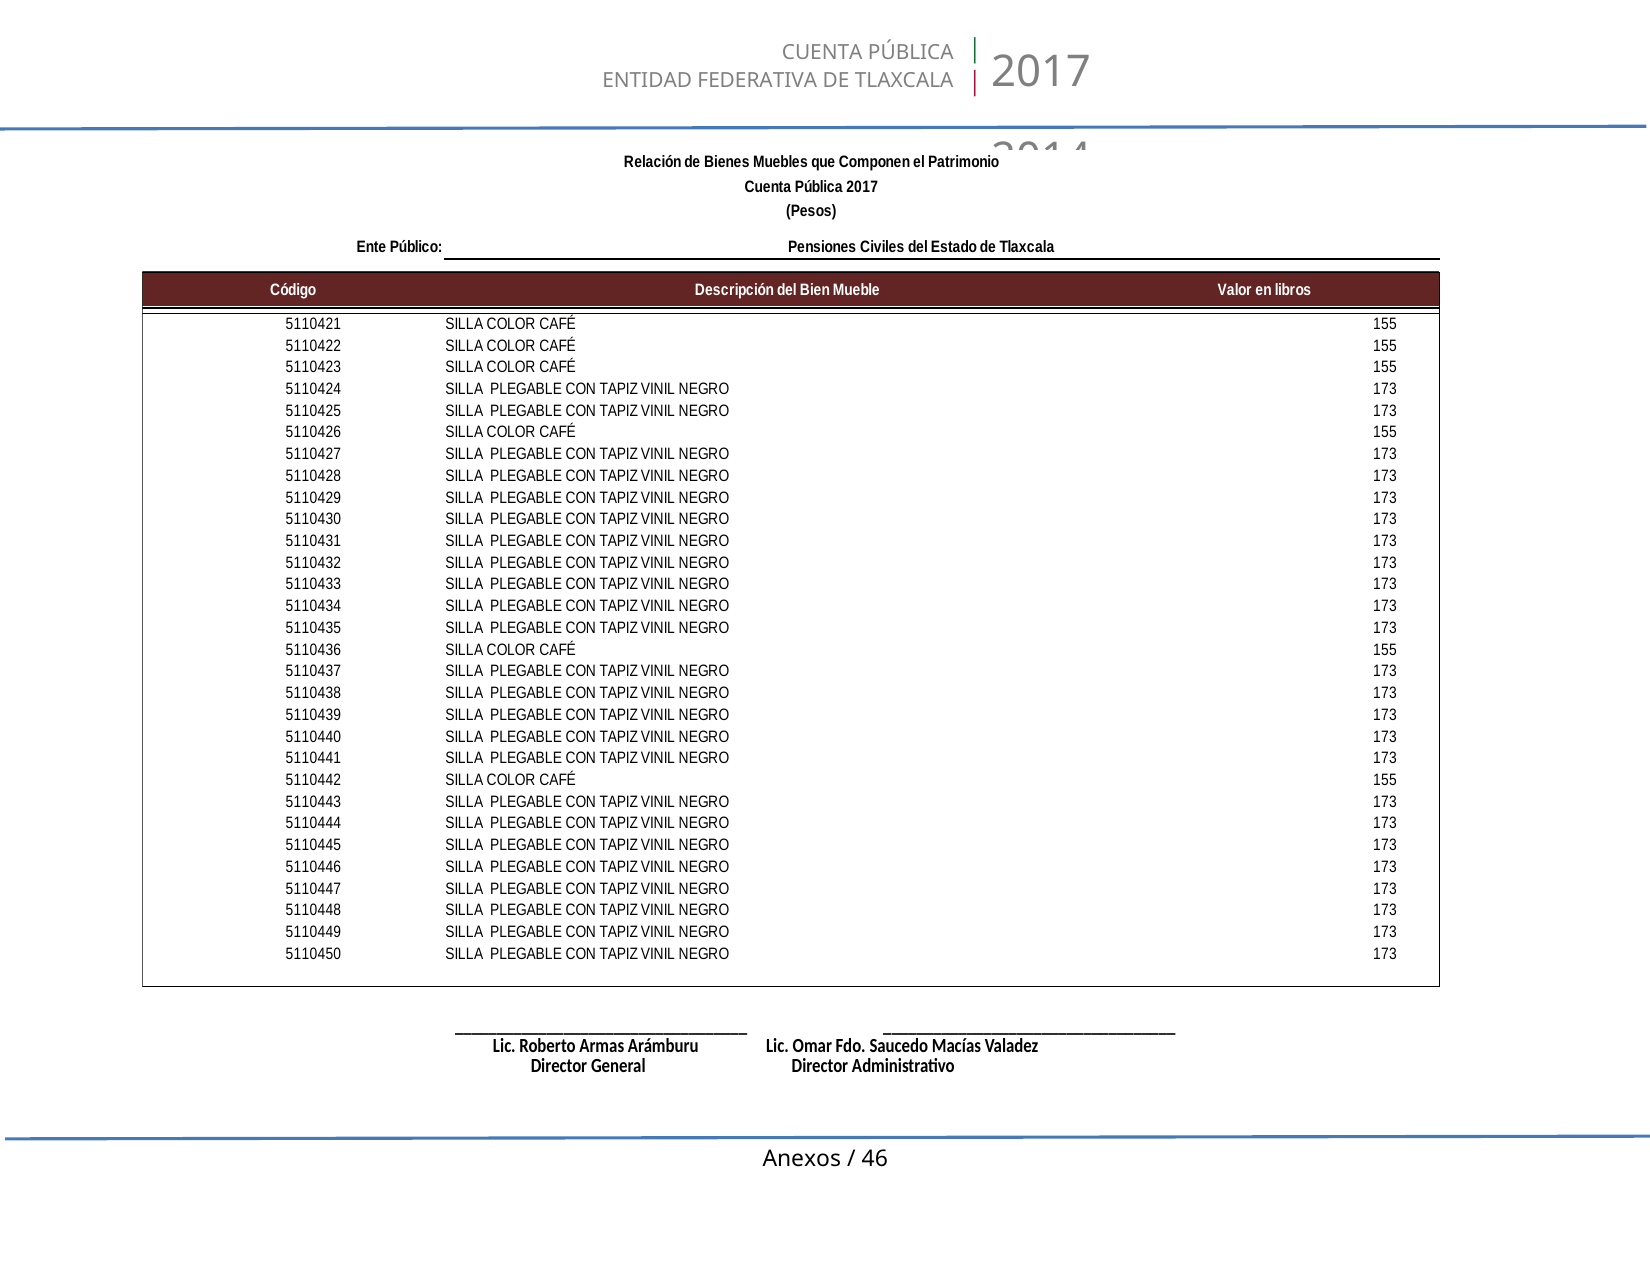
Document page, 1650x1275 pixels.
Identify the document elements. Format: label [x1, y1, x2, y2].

picture [968, 28, 985, 99]
